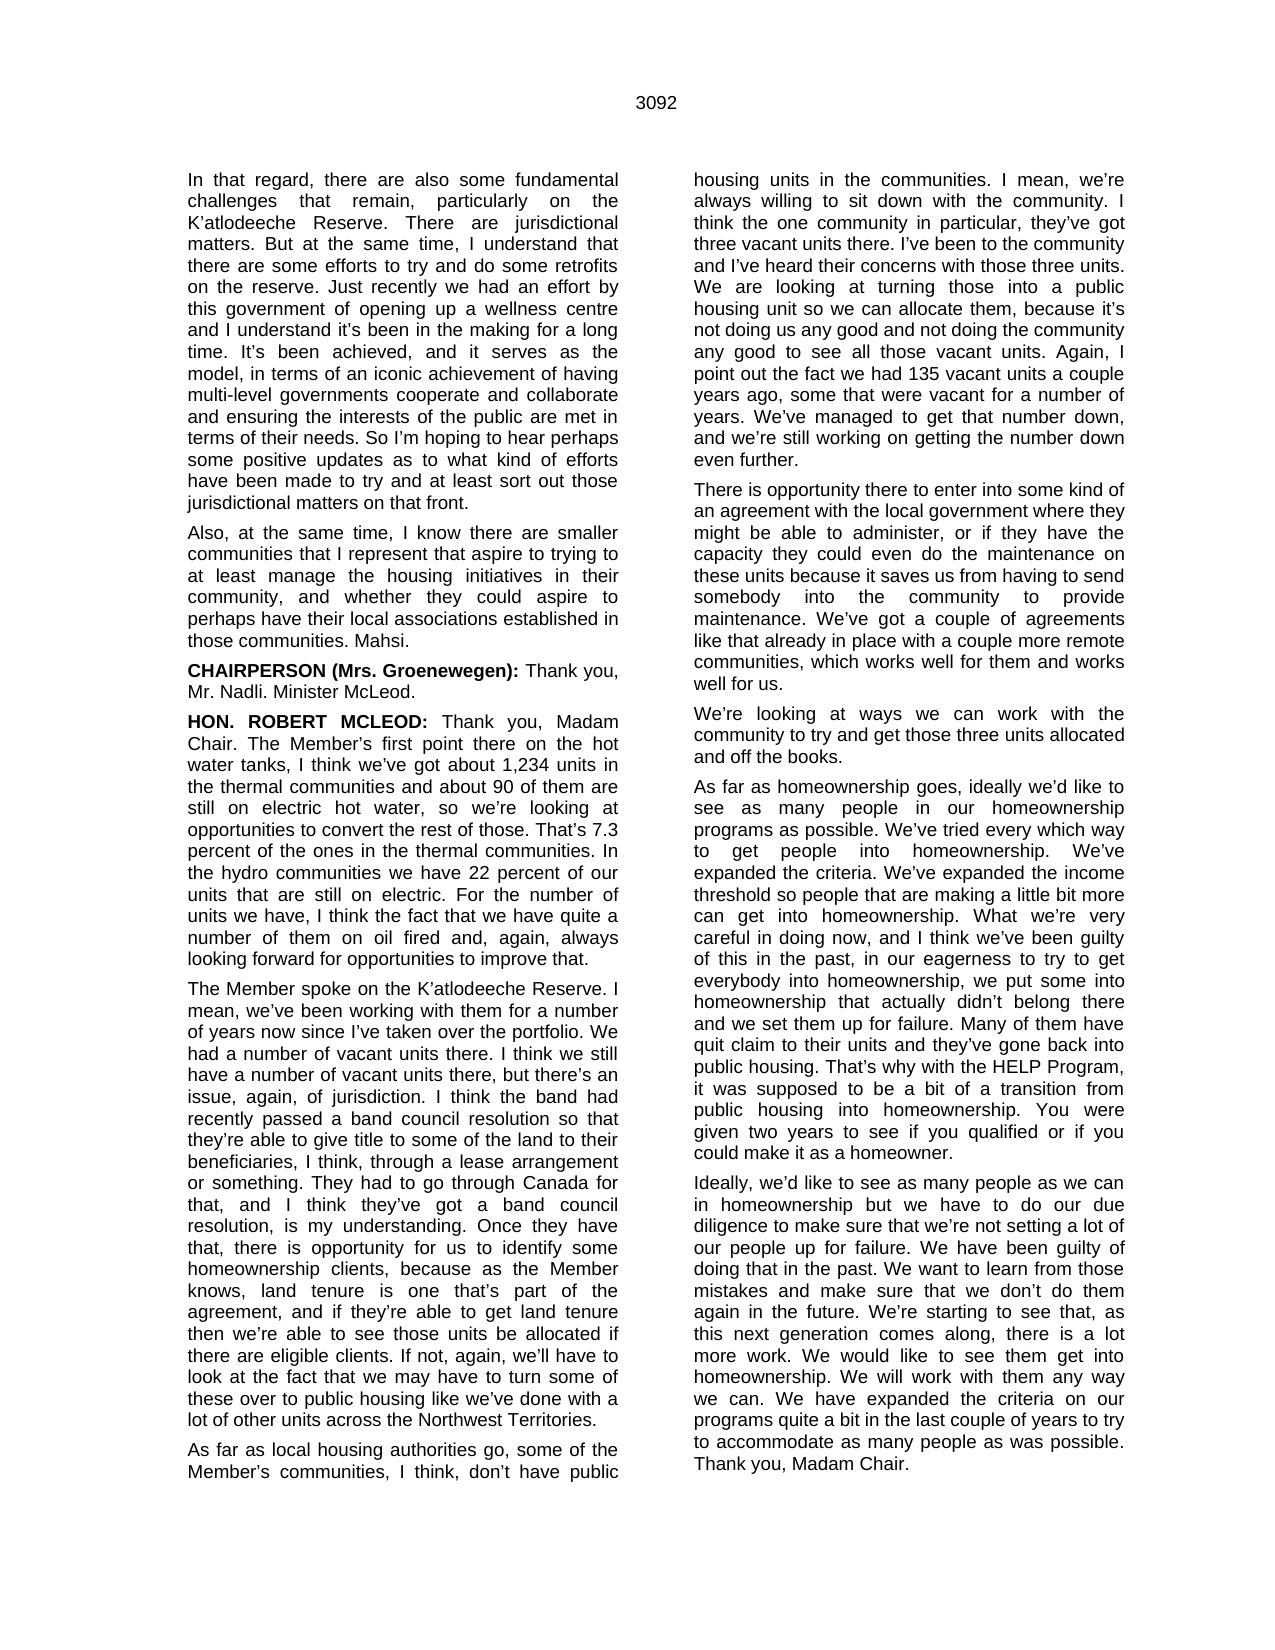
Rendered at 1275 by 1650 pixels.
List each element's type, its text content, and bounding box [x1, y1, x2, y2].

text As far as homeownership goes, ideally we’d like to see as many people in our homeownership programs as possible. We’ve tried every which way to get people into homeownership. We’ve expanded the criteria. We’ve expanded the income threshold so people that are making a little bit more can get into homeownership. What we’re very careful in doing now, and I think we’ve been guilty of this in the past, in our eagerness to try to get everybody into homeownership, we put some into homeownership that actually didn’t belong there and we set them up for failure. Many of them have quit claim to their units and they’ve gone back into public housing. That’s why with the HELP Program, it was supposed to be a bit of a transition from public housing into homeownership. You were given two years to see if you qualified or if you could make it as a homeowner. [694, 776, 1125, 1164]
text In that regard, there are also some fundamental challenges that remain, particularly on the K’atlodeeche Reserve. There are jurisdictional matters. But at the same time, I understand that there are some efforts to try and do some retrofits on the reserve. Just recently we had an effort by this government of opening up a wellness centre and I understand it’s been in the making for a long time. It’s been achieved, and it serves as the model, in terms of an iconic achievement of having multi-level governments cooperate and collaborate and ensuring the interests of the public are met in terms of their needs. So I’m hoping to hear perhaps some positive updates as to what kind of efforts have been made to try and at least sort out those jurisdictional matters on that front. [187, 168, 619, 513]
text We’re looking at ways we can work with the community to try and get those three units allocated and off the books. [694, 702, 1125, 767]
text The Member spoke on the K’atlodeeche Reserve. I mean, we’ve been working with them for a number of years now since I’ve taken over the portfolio. We had a number of vacant units there. I think we still have a number of vacant units there, but there’s an issue, again, of jurisdiction. I think the band had recently passed a band council resolution so that they’re able to give title to some of the land to their beneficiaries, I think, through a lease arrangement or something. They had to go through Canada for that, and I think they’ve got a band council resolution, is my understanding. Once they have that, there is opportunity for us to identify some homeownership clients, because as the Member knows, land tenure is one that’s part of the agreement, and if they’re able to get land tenure then we’re able to see those units be allocated if there are eligible clients. If not, again, we’ll have to look at the fact that we may have to turn some of these over to public housing like we’ve done with a lot of other units across the Northwest Territories. [187, 978, 619, 1431]
text As far as local housing authorities go, some of the Member’s communities, I think, don’t have public housing units in the communities. I mean, we’re always willing to sit down with the community. I think the one community in particular, they’ve got three vacant units there. I’ve been to the community and I’ve heard their concerns with those three units. We are looking at turning those into a public housing unit so we can allocate them, because it’s not doing us any good and not doing the community any good to see all those vacant units. Again, I point out the fact we had 135 vacant units a couple years ago, some that were vacant for a number of years. We’ve managed to get that number down, and we’re still working on getting the number down even further. [694, 168, 1125, 470]
text Ideally, we’d like to see as many people as we can in homeownership but we have to do our due diligence to make sure that we’re not setting a lot of our people up for failure. We have been guilty of doing that in the past. We want to learn from those mistakes and make sure that we don’t do them again in the future. We’re starting to see that, as this next generation comes along, there is a lot more work. We would like to see them get into homeownership. We will work with them any way we can. We have expanded the criteria on our programs quite a bit in the last couple of years to try to accommodate as many people as was possible. Thank you, Madam Chair. [694, 1172, 1125, 1474]
text There is opportunity there to enter into some kind of an agreement with the local government where they might be able to administer, or if they have the capacity they could even do the maintenance on these units because it saves us from having to send somebody into the community to provide maintenance. We’ve got a couple of agreements like that already in place with a couple more remote communities, which works well for them and works well for us. [694, 478, 1125, 694]
text Also, at the same time, I know there are smaller communities that I represent that aspire to trying to at least manage the housing initiatives in their community, and whether they could aspire to perhaps have their local associations established in those communities. Mahsi. [187, 522, 619, 651]
text HON. ROBERT MCLEOD: Thank you, Madam Chair. The Member’s first point there on the hot water tanks, I think we’ve got about 1,234 units in the thermal communities and about 90 of them are still on electric hot water, so we’re looking at opportunities to convert the rest of those. That’s 7.3 percent of the ones in the thermal communities. In the hydro communities we have 22 percent of our units that are still on electric. For the number of units we have, I think the fact that we have quite a number of them on oil fired and, again, always looking forward for opportunities to improve that. [187, 711, 619, 969]
text CHAIRPERSON (Mrs. Groenewegen): Thank you, Mr. Nadli. Minister McLeod. [187, 659, 619, 702]
